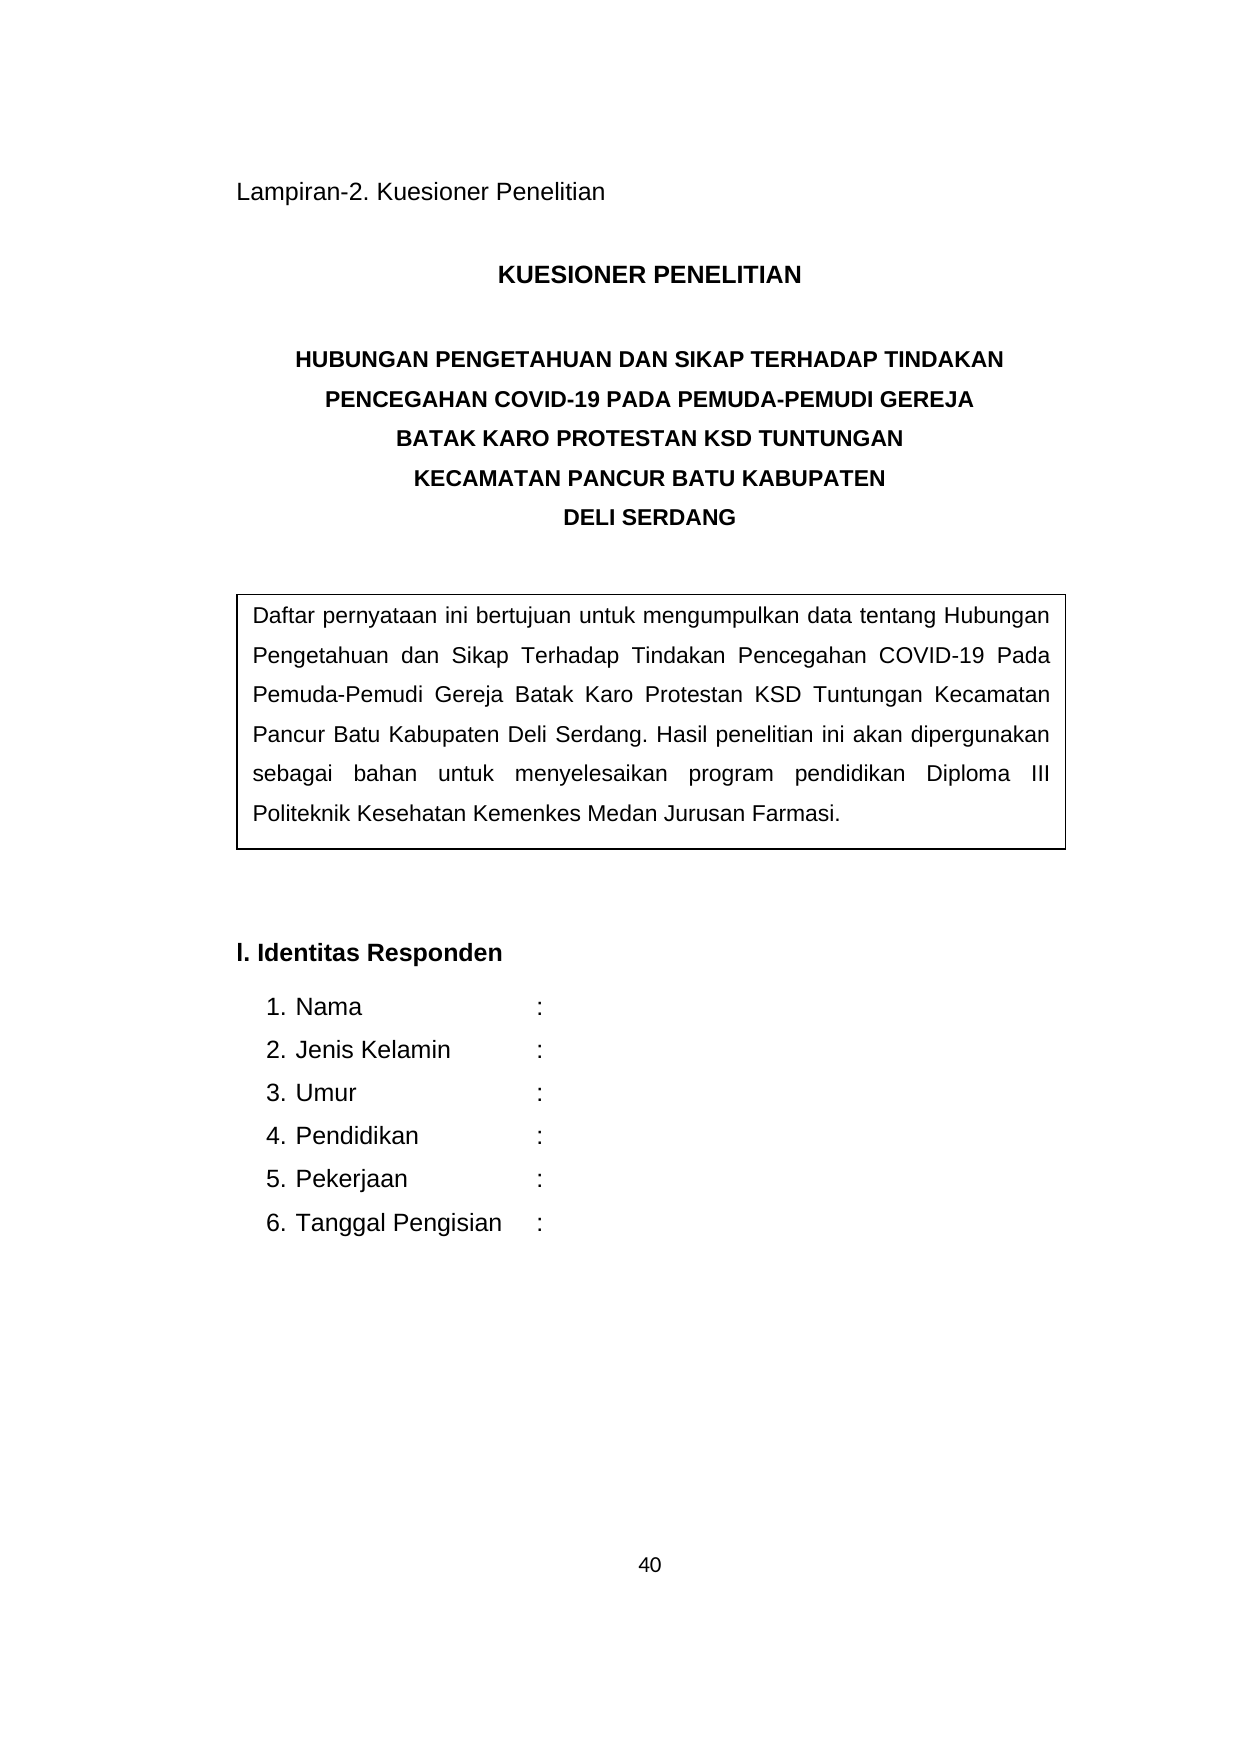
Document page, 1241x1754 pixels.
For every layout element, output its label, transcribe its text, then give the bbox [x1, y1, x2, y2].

subtitle KUESIONER PENELITIAN [236, 260, 1063, 289]
list Tanggal Pengisian : [266, 1208, 1063, 1236]
list Pendidikan : [266, 1121, 1063, 1150]
text l. Identitas Responden [236, 938, 1063, 967]
text BATAK KARO PROTESTAN KSD TUNTUNGAN [236, 425, 1063, 452]
text KECAMATAN PANCUR BATU KABUPATEN [236, 465, 1063, 491]
list Jenis Kelamin : [266, 1035, 1063, 1064]
text DELI SERDANG [236, 504, 1063, 531]
text HUBUNGAN PENGETAHUAN DAN SIKAP TERHADAP TINDAKAN PENCEGAHAN COVID-19 PADA PEMUDA-PEMUDI GEREJA [236, 346, 1063, 412]
list Umur : [266, 1078, 1063, 1107]
list Pekerjaan : [266, 1164, 1063, 1193]
list Nama : [266, 992, 1063, 1021]
subtitle Lampiran-2. Kuesioner Penelitian [236, 177, 1063, 206]
